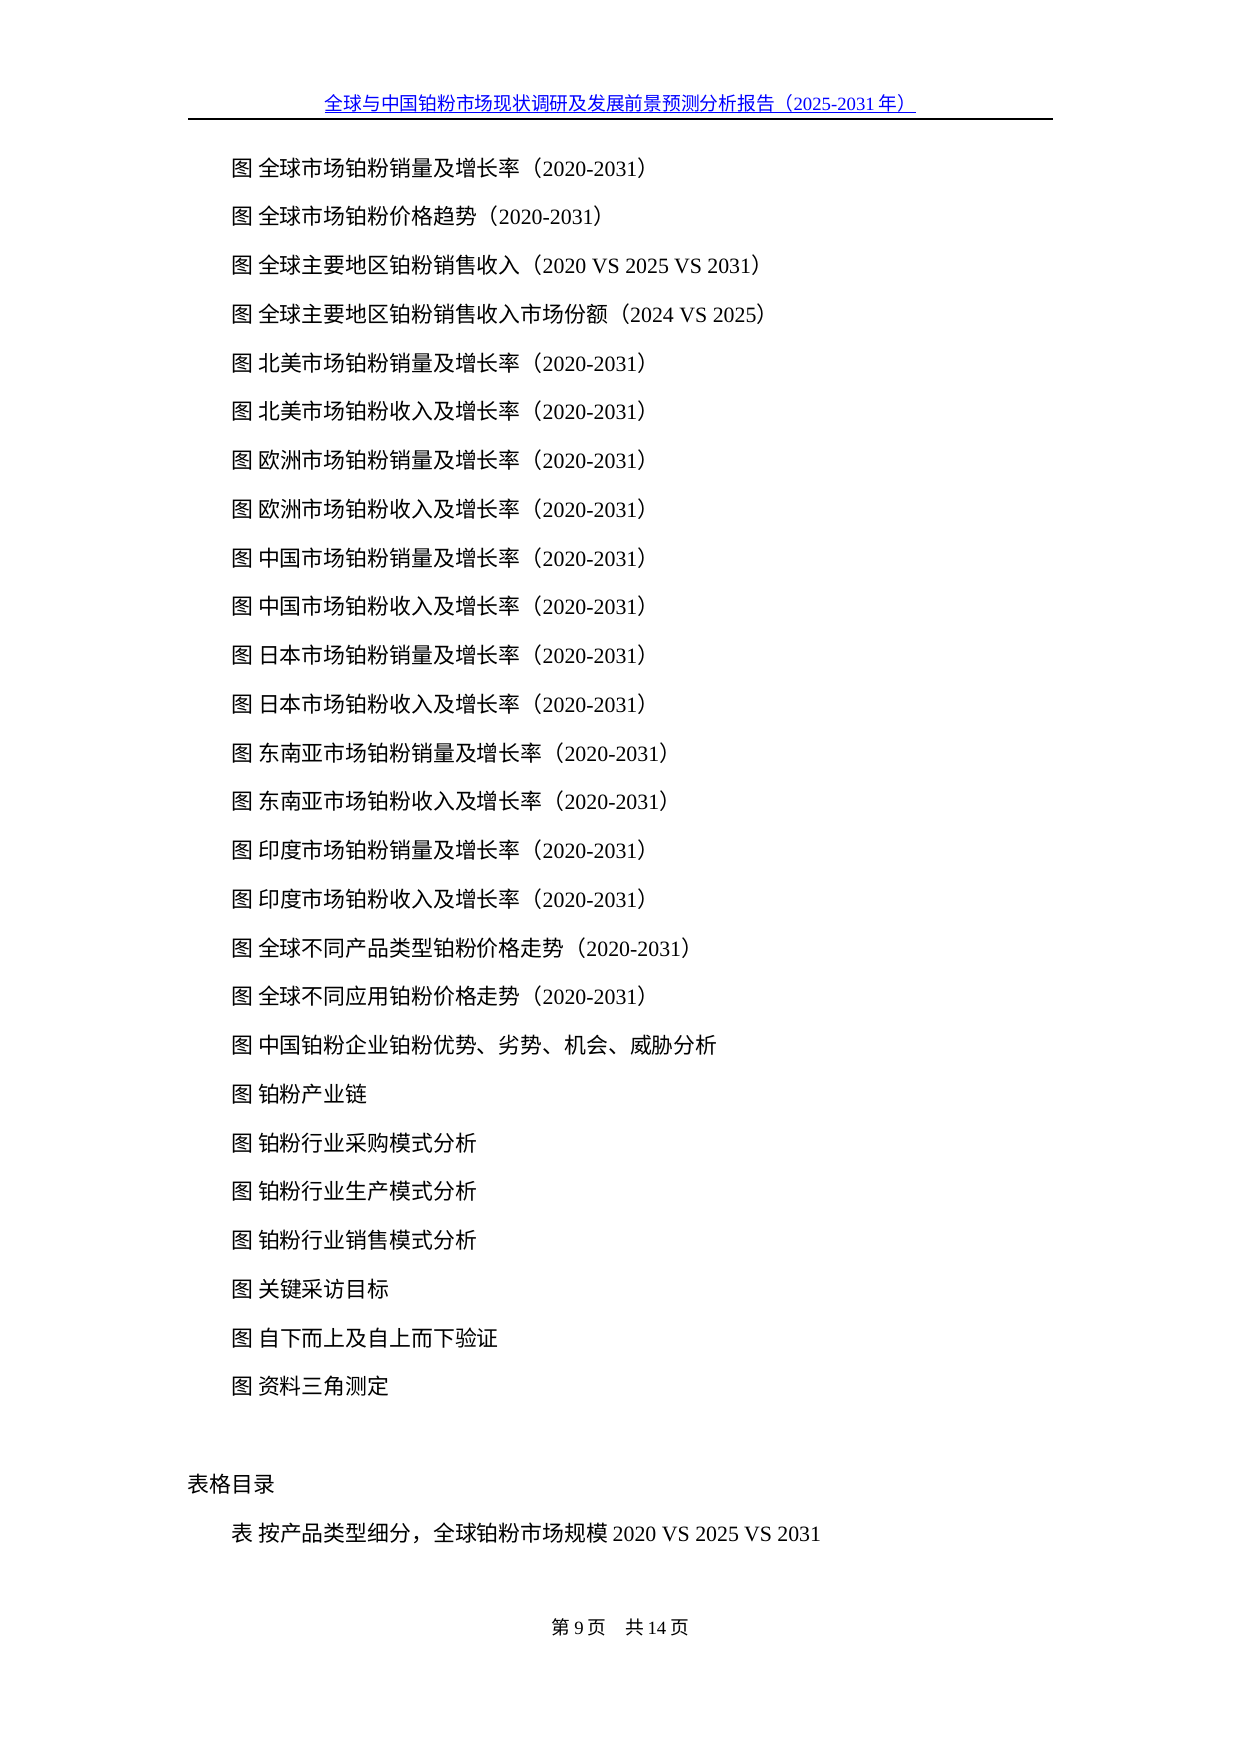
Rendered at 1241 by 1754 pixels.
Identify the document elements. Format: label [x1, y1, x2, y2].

text [187, 150, 1053, 1548]
